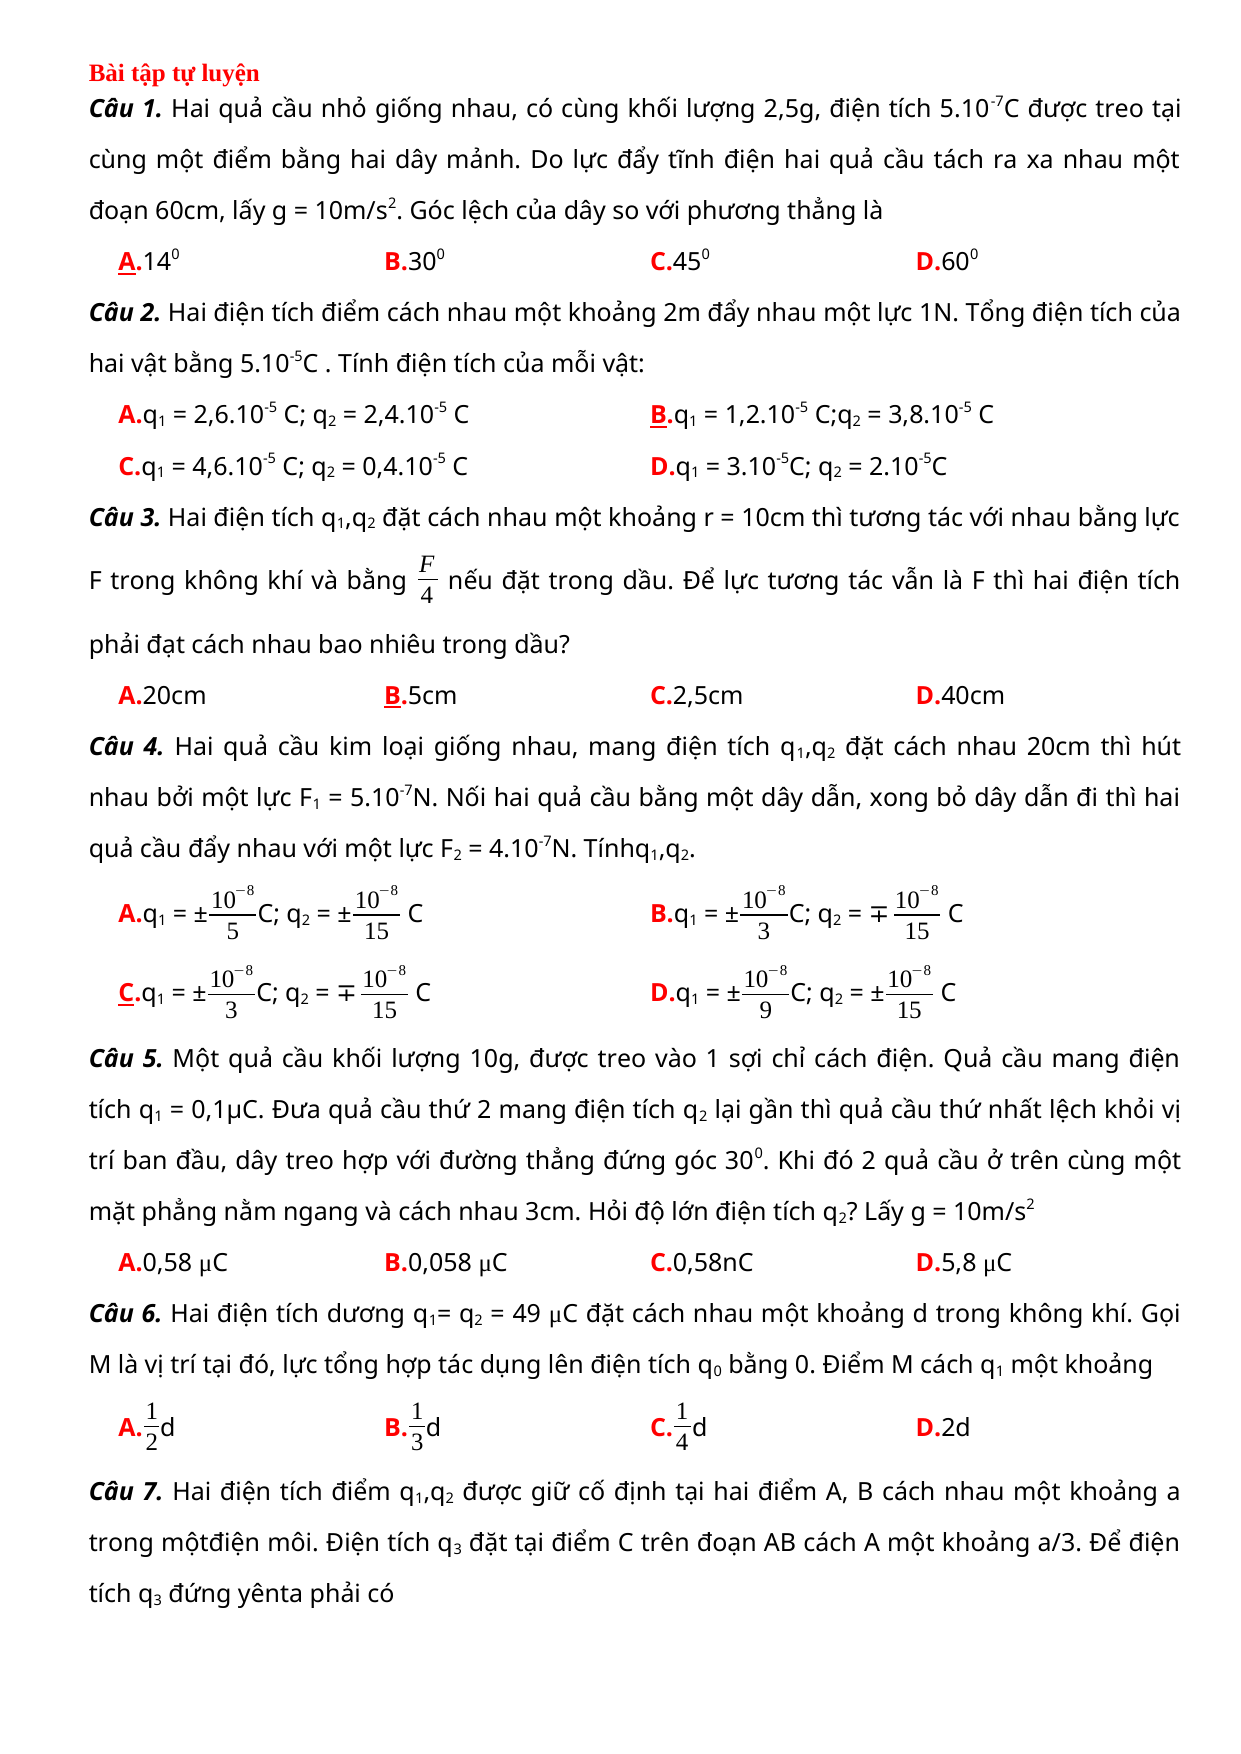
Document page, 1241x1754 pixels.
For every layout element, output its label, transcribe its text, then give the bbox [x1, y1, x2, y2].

subtitle Bài tập tự luyện [88, 58, 1182, 87]
text Câu 5. Một quả cầu khối lượng 10g, được treo vào 1 sợi chỉ cách điện. Quả cầu mang điện tích q1 = 0,1µC. Đưa quả cầu thứ 2 mang điện tích q2 lại gần thì quả cầu thứ nhất lệch khỏi vị trí ban đầu, dây treo hợp với đường thẳng đứng góc 300. Khi đó 2 quả cầu ở trên cùng một mặt phẳng nằm ngang và cách nhau 3cm. Hỏi độ lớn điện tích q2? Lấy g = 10m/s2 [88, 1040, 1182, 1228]
text A.q1 = ±C; q2 = ± C B.q1 = ±C; q2 = C [88, 881, 1182, 944]
text C.q1 = 4,6.10-5 C; q2 = 0,4.10-5 C D.q1 = 3.10-5C; q2 = 2.10-5C [88, 448, 1182, 482]
text Câu 7. Hai điện tích điểm q1,q2 được giữ cố định tại hai điểm A, B cách nhau một khoảng a trong mộtđiện môi. Điện tích q3 đặt tại điểm C trên đoạn AB cách A một khoảng a/3. Để điện tích q3 đứng yênta phải có [88, 1474, 1182, 1610]
text Câu 1. Hai quả cầu nhỏ giống nhau, có cùng khối lượng 2,5g, điện tích 5.10-7C được treo tại cùng một điểm bằng hai dây mảnh. Do lực đẩy tĩnh điện hai quả cầu tách ra xa nhau một đoạn 60cm, lấy g = 10m/s2. Góc lệch của dây so với phương thẳng là [88, 91, 1182, 227]
text A.d B.d C.d D.2d [88, 1398, 1182, 1457]
text A.0,58 μC B.0,058 μC C.0,58nC D.5,8 μC [88, 1244, 1182, 1279]
text C.q1 = ±C; q2 = C D.q1 = ±C; q2 = ± C [88, 961, 1182, 1023]
text A.20cm B.5cm C.2,5cm D.40cm [88, 677, 1182, 711]
text Câu 4. Hai quả cầu kim loại giống nhau, mang điện tích q1,q2 đặt cách nhau 20cm thì hút nhau bởi một lực F1 = 5.10-7N. Nối hai quả cầu bằng một dây dẫn, xong bỏ dây dẫn đi thì hai quả cầu đẩy nhau với một lực F2 = 4.10-7N. Tínhq1,q2. [88, 728, 1182, 864]
text A.q1 = 2,6.10-5 C; q2 = 2,4.10-5 C B.q1 = 1,2.10-5 C;q2 = 3,8.10-5 C [88, 397, 1182, 431]
text Câu 3. Hai điện tích q1,q2 đặt cách nhau một khoảng r = 10cm thì tương tác với nhau bằng lực F trong không khí và bằng nếu đặt trong dầu. Để lực tương tác vẫn là F thì hai điện tích phải đạt cách nhau bao nhiêu trong dầu? [88, 499, 1182, 660]
text A.140 B.300 C.450 D.600 [88, 244, 1182, 278]
text Câu 6. Hai điện tích dương q1= q2 = 49 μC đặt cách nhau một khoảng d trong không khí. Gọi M là vị trí tại đó, lực tổng hợp tác dụng lên điện tích q0 bằng 0. Điểm M cách q1 một khoảng [88, 1296, 1182, 1381]
text Câu 2. Hai điện tích điểm cách nhau một khoảng 2m đẩy nhau một lực 1N. Tổng điện tích của hai vật bằng 5.10-5C . Tính điện tích của mỗi vật: [88, 295, 1182, 380]
